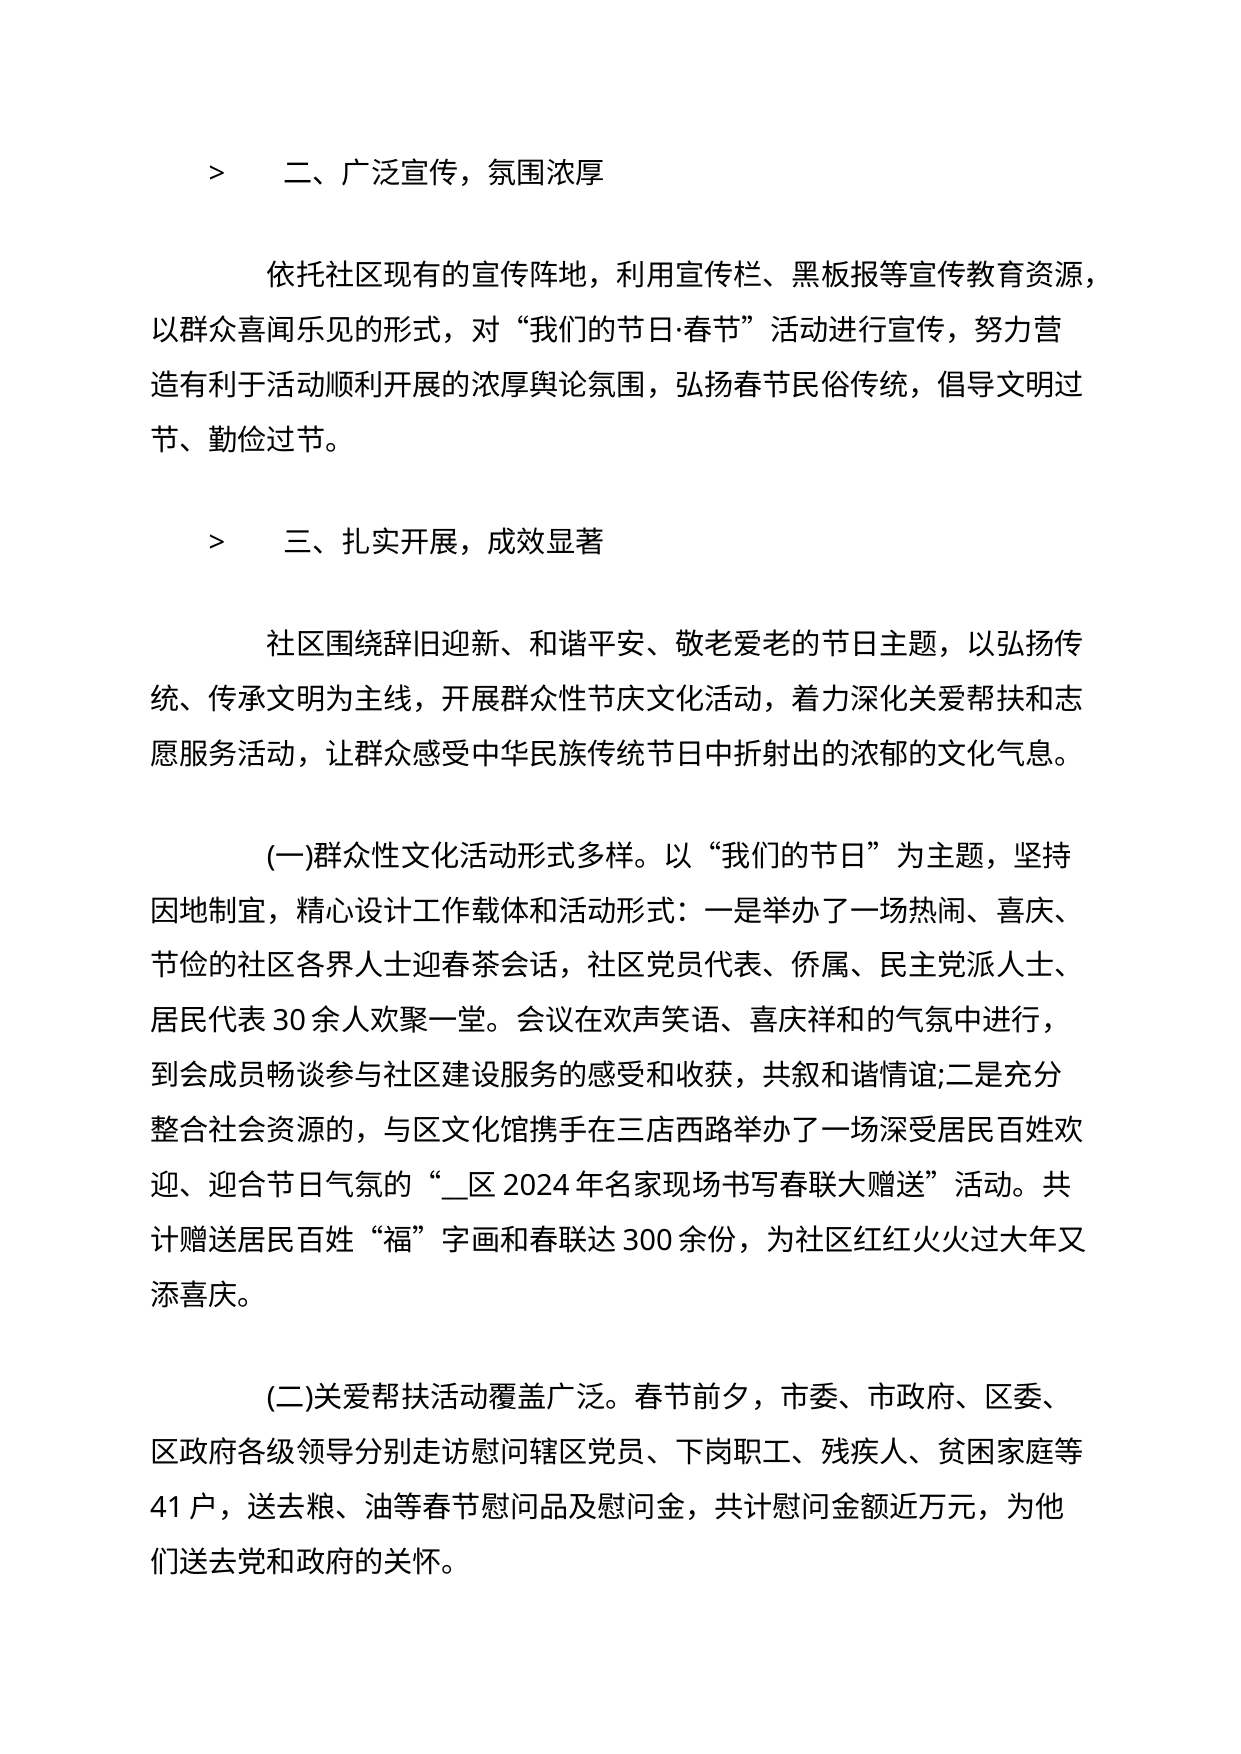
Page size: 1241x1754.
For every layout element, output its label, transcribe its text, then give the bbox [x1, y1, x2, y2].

text 依托社区现有的宣传阵地，利用宣传栏、黑板报等宣传教育资源，以群众喜闻乐见的形式，对“我们的节日·春节”活动进行宣传，努力营造有利于活动顺利开展的浓厚舆论氛围，弘扬春节民俗传统，倡导文明过节、勤俭过节。 [150, 252, 1090, 459]
text > 二、广泛宣传，氛围浓厚 [150, 150, 1090, 192]
text 社区围绕辞旧迎新、和谐平安、敬老爱老的节日主题，以弘扬传统、传承文明为主线，开展群众性节庆文化活动，着力深化关爱帮扶和志愿服务活动，让群众感受中华民族传统节日中折射出的浓郁的文化气息。 [150, 621, 1090, 773]
text > 三、扎实开展，成效显著 [150, 518, 1090, 561]
text (二)关爱帮扶活动覆盖广泛。春节前夕，市委、市政府、区委、区政府各级领导分别走访慰问辖区党员、下岗职工、残疾人、贫困家庭等41户，送去粮、油等春节慰问品及慰问金，共计慰问金额近万元，为他们送去党和政府的关怀。 [150, 1373, 1090, 1581]
text (一)群众性文化活动形式多样。以“我们的节日”为主题，坚持因地制宜，精心设计工作载体和活动形式：一是举办了一场热闹、喜庆、节俭的社区各界人士迎春茶会话，社区党员代表、侨属、民主党派人士、居民代表30余人欢聚一堂。会议在欢声笑语、喜庆祥和的气氛中进行，到会成员畅谈参与社区建设服务的感受和收获，共叙和谐情谊;二是充分整合社会资源的，与区文化馆携手在三店西路举办了一场深受居民百姓欢迎、迎合节日气氛的“__区2024年名家现场书写春联大赠送”活动。共计赠送居民百姓“福”字画和春联达300余份，为社区红红火火过大年又添喜庆。 [150, 832, 1090, 1314]
